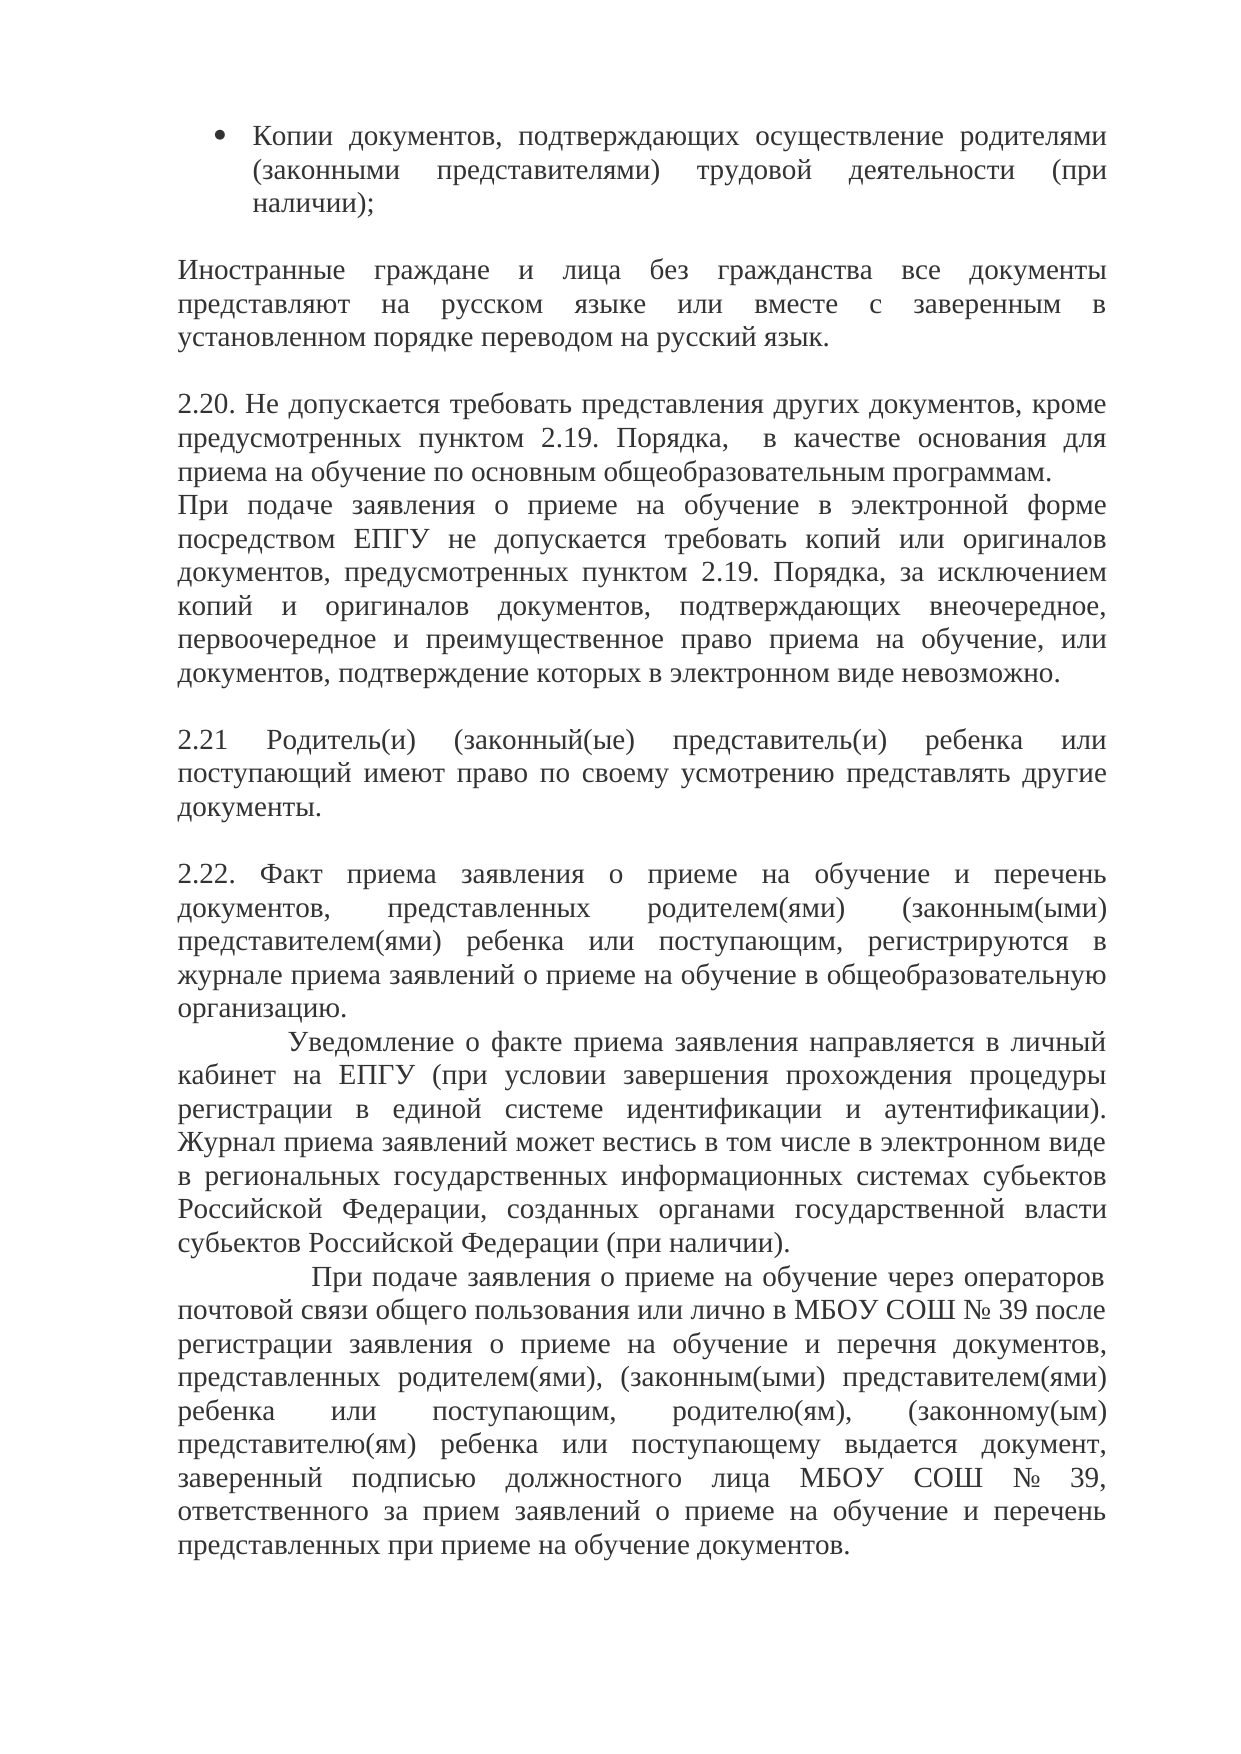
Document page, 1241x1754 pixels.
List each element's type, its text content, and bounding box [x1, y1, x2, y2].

text 2.20. Не допускается требовать представления других документов, кроме предусмотренных пунктом 2.19. Порядка, в качестве основания для приема на обучение по основным общеобразовательным программам. [177, 387, 1107, 487]
text При подаче заявления о приеме на обучение в электронной форме посредством ЕПГУ не допускается требовать копий или оригиналов документов, предусмотренных пунктом 2.19. Порядка, за исключением копий и оригиналов документов, подтверждающих внеочередное, первоочередное и преимущественное право приема на обучение, или документов, подтверждение которых в электронном виде невозможно. [177, 487, 1107, 688]
text Иностранные граждане и лица без гражданства все документы представляют на русском языке или вместе с заверенным в установленном порядке переводом на русский язык. [177, 252, 1107, 353]
text 2.21 Родитель(и) (законный(ые) представитель(и) ребенка или поступающий имеют право по своему усмотрению представлять другие документы. [177, 722, 1107, 823]
text Уведомление о факте приема заявления направляется в личный кабинет на ЕПГУ (при условии завершения прохождения процедуры регистрации в единой системе идентификации и аутентификации). Журнал приема заявлений может вестись в том числе в электронном виде в региональных государственных информационных системах субьектов Российской Федерации, созданных органами государственной власти субьектов Российской Федерации (при наличии). [177, 1024, 1107, 1259]
text 2.22. Факт приема заявления о приеме на обучение и перечень документов, представленных родителем(ями) (законным(ыми) представителем(ями) ребенка или поступающим, регистрируются в журнале приема заявлений о приеме на обучение в общеобразовательную организацию. [177, 856, 1107, 1024]
text При подаче заявления о приеме на обучение через операторов почтовой связи общего пользования или лично в МБОУ СОШ № 39 после регистрации заявления о приеме на обучение и перечня документов, представленных родителем(ями), (законным(ыми) представителем(ями) ребенка или поступающим, родителю(ям), (законному(ым) представителю(ям) ребенка или поступающему выдается документ, заверенный подписью должностного лица МБОУ СОШ № 39, ответственного за прием заявлений о приеме на обучение и перечень представленных при приеме на обучение документов. [177, 1259, 1107, 1561]
list Копии документов, подтверждающих осуществление родителями (законными представителями) трудовой деятельности (при наличии); [215, 118, 1107, 219]
